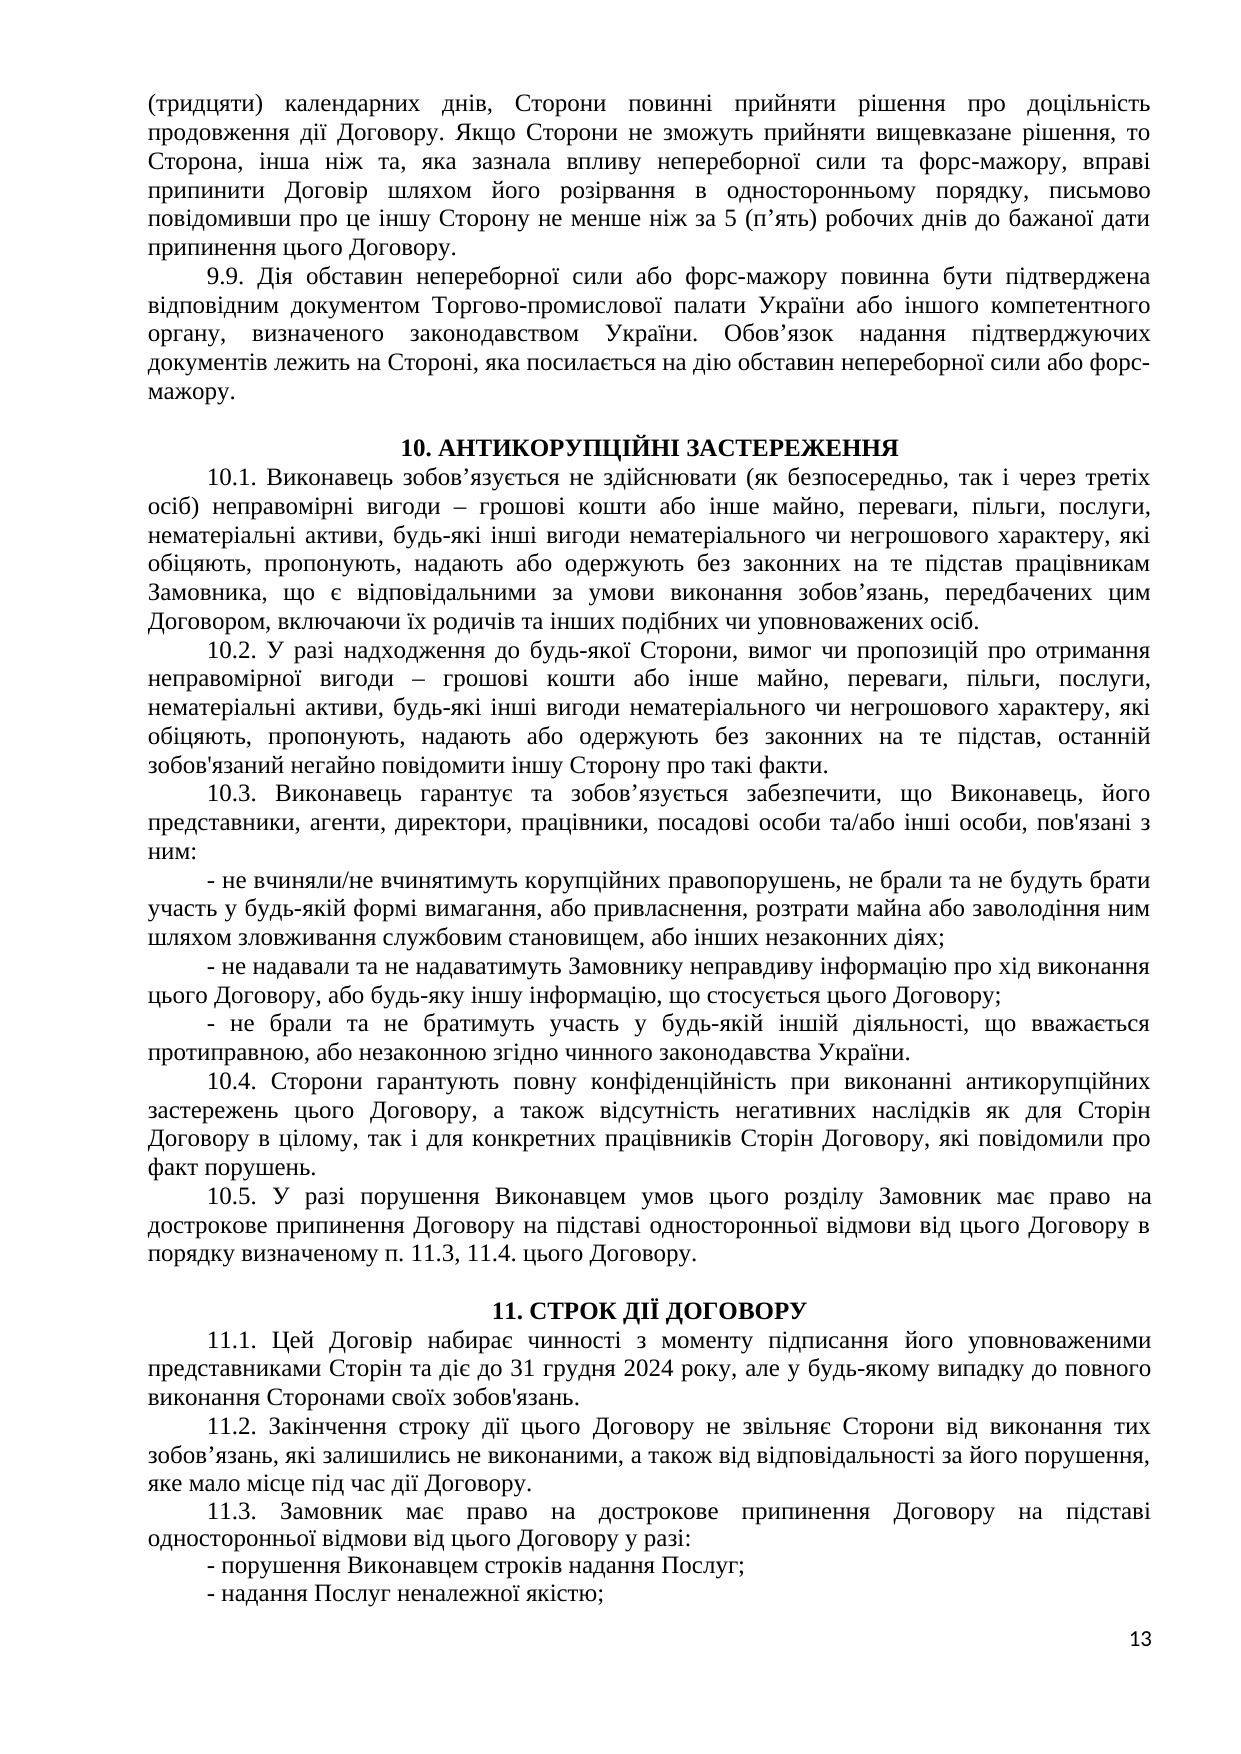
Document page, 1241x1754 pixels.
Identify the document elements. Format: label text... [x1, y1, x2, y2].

text - надання Послуг неналежної якістю; [148, 1579, 1152, 1607]
text 10.5. У разі порушення Виконавцем умов цього розділу Замовник має право на дострокове припинення Договору на підставі односторонньої відмови від цього Договору в порядку визначеному п. 11.3, 11.4. цього Договору. [148, 1181, 1152, 1267]
text 10.1. Виконавець зобов’язується не здійснювати (як безпосередньо, так і через третіх осіб) неправомірні вигоди – грошові кошти або інше майно, переваги, пільги, послуги, нематеріальні активи, будь-які інші вигоди нематеріального чи негрошового характеру, які обіцяють, пропонують, надають або одержують без законних на те підстав працівникам Замовника, що є відповідальними за умови виконання зобов’язань, передбачених цим Договором, включаючи їх родичів та інших подібних чи уповноважених осіб. [148, 462, 1152, 635]
text 11. СТРОК ДІЇ ДОГОВОРУ [148, 1296, 1152, 1325]
text 11.1. Цей Договір набирає чинності з моменту підписання його уповноваженими представниками Сторін та діє до 31 грудня 2024 року, але у будь-якому випадку до повного виконання Сторонами своїх зобов'язань. [148, 1325, 1152, 1411]
text 10.2. У разі надходження до будь-якої Сторони, вимог чи пропозицій про отримання неправомірної вигоди – грошові кошти або інше майно, переваги, пільги, послуги, нематеріальні активи, будь-які інші вигоди нематеріального чи негрошового характеру, які обіцяють, пропонують, надають або одержують без законних на те підстав, останній зобов'язаний негайно повідомити іншу Сторону про такі факти. [148, 635, 1152, 778]
text - порушення Виконавцем строків надання Послуг; [148, 1552, 1152, 1579]
text - не надавали та не надаватимуть Замовнику неправдиву інформацію про хід виконання цього Договору, або будь-яку іншу інформацію, що стосується цього Договору; [148, 951, 1152, 1008]
text 11.3. Замовник має право на дострокове припинення Договору на підставі односторонньої відмови від цього Договору у разі: [148, 1497, 1152, 1552]
text - не брали та не братимуть участь у будь-якій іншій діяльності, що вважається протиправною, або незаконною згідно чинного законодавства України. [148, 1008, 1152, 1066]
text - не вчиняли/не вчинятимуть корупційних правопорушень, не брали та не будуть брати участь у будь-якій формі вимагання, або привласнення, розтрати майна або заволодіння ним шляхом зловживання службовим становищем, або інших незаконних діях; [148, 865, 1152, 951]
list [148, 88, 1152, 261]
text 10.3. Виконавець гарантує та зобов’язується забезпечити, що Виконавець, його представники, агенти, директори, працівники, посадові особи та/або інші особи, пов'язані з ним: [148, 778, 1152, 865]
text 9.9. Дія обставин непереборної сили або форс-мажору повинна бути підтверджена відповідним документом Торгово-промислової палати України або іншого компетентного органу, визначеного законодавством України. Обов’язок надання підтверджуючих документів лежить на Стороні, яка посилається на дію обставин непереборної сили або форс-мажору. [148, 261, 1152, 405]
text 10. АНТИКОРУПЦІЙНІ ЗАСТЕРЕЖЕННЯ [148, 433, 1152, 462]
text 11.2. Закінчення строку дії цього Договору не звільняє Сторони вiд виконання тих зобов’язань, які залишились не виконаними, а також від відповідальності за його порушення, яке мало мiсце пiд час дiї Договору. [148, 1411, 1152, 1497]
text 10.4. Сторони гарантують повну конфіденційність при виконанні антикорупційних застережень цього Договору, а також відсутність негативних наслідків як для Сторін Договору в цілому, так і для конкретних працівників Сторін Договору, які повідомили про факт порушень. [148, 1066, 1152, 1181]
